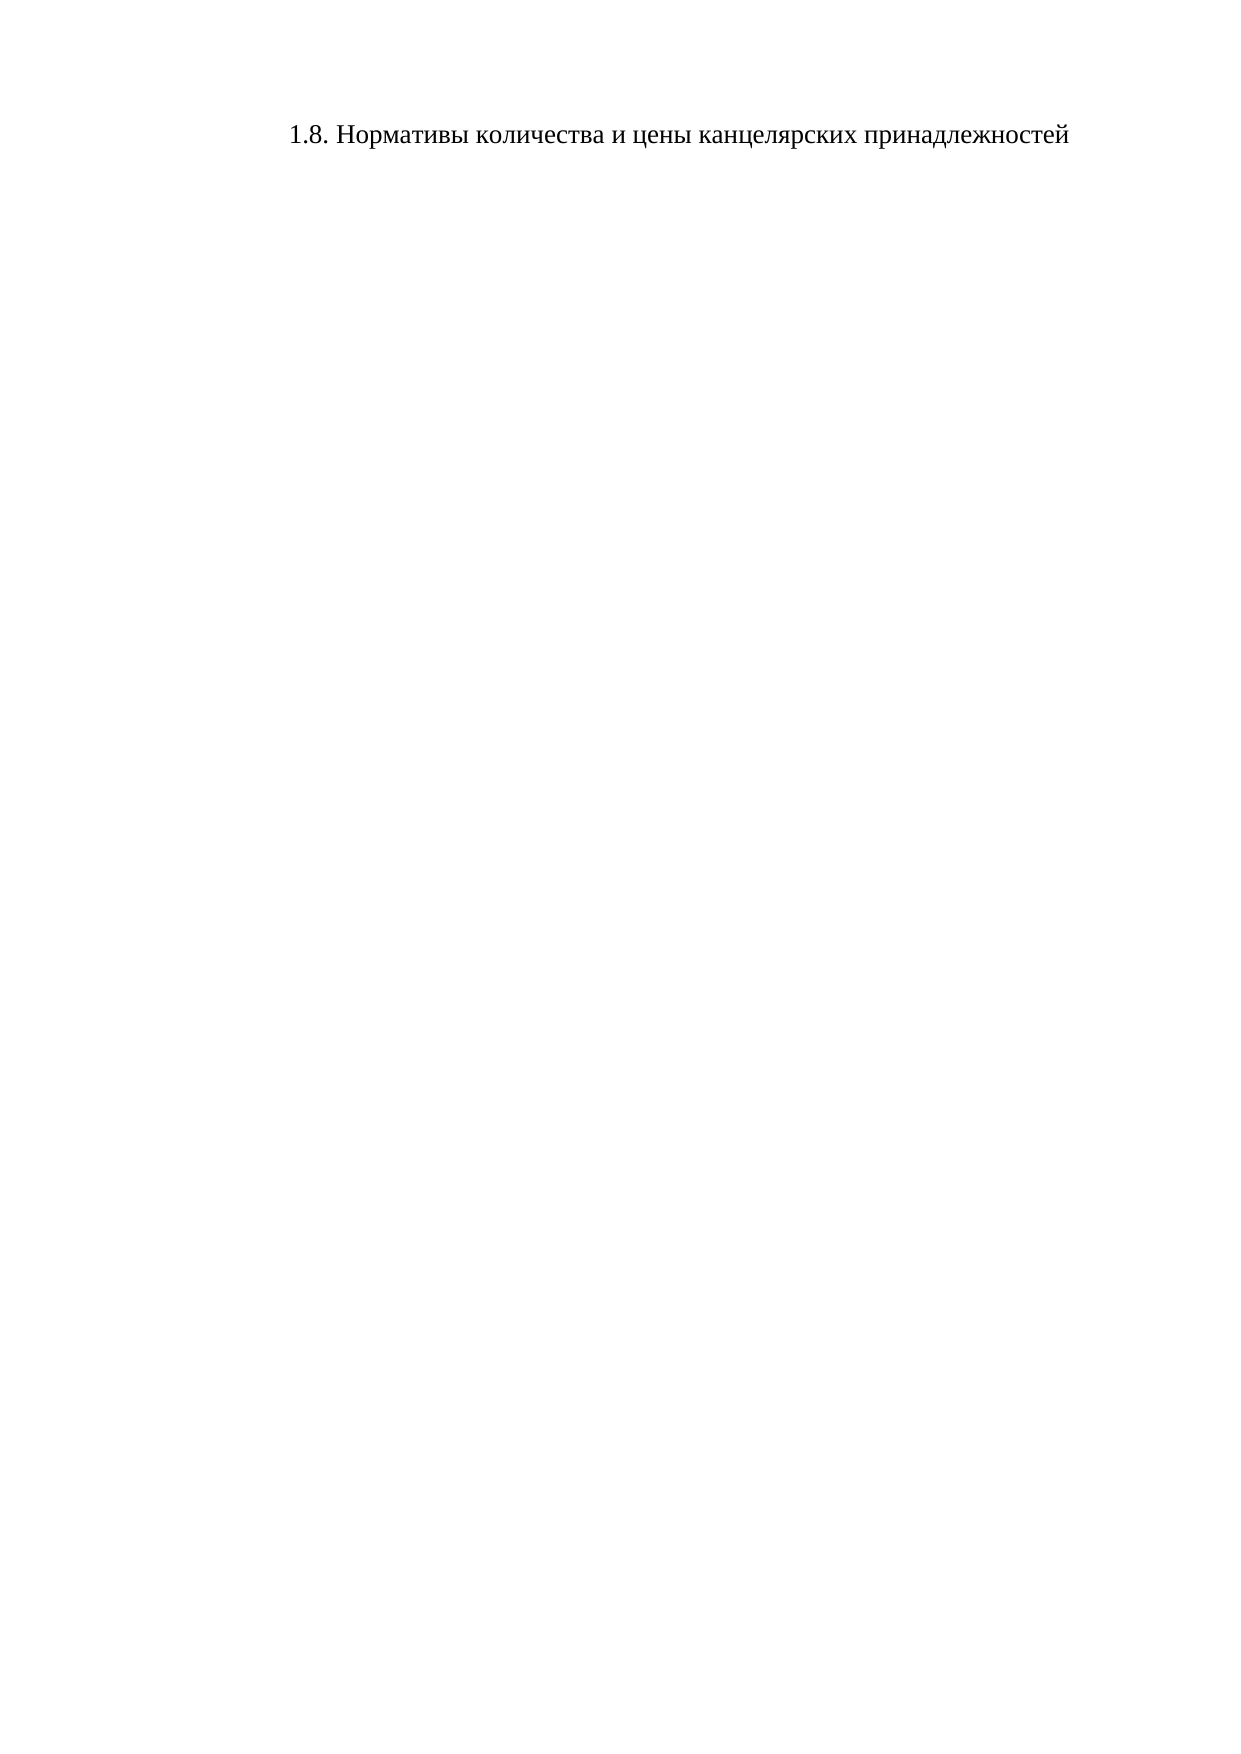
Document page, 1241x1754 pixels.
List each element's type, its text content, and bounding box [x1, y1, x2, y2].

text 1.8. Нормативы количества и цены канцелярских принадлежностей [177, 118, 1181, 149]
